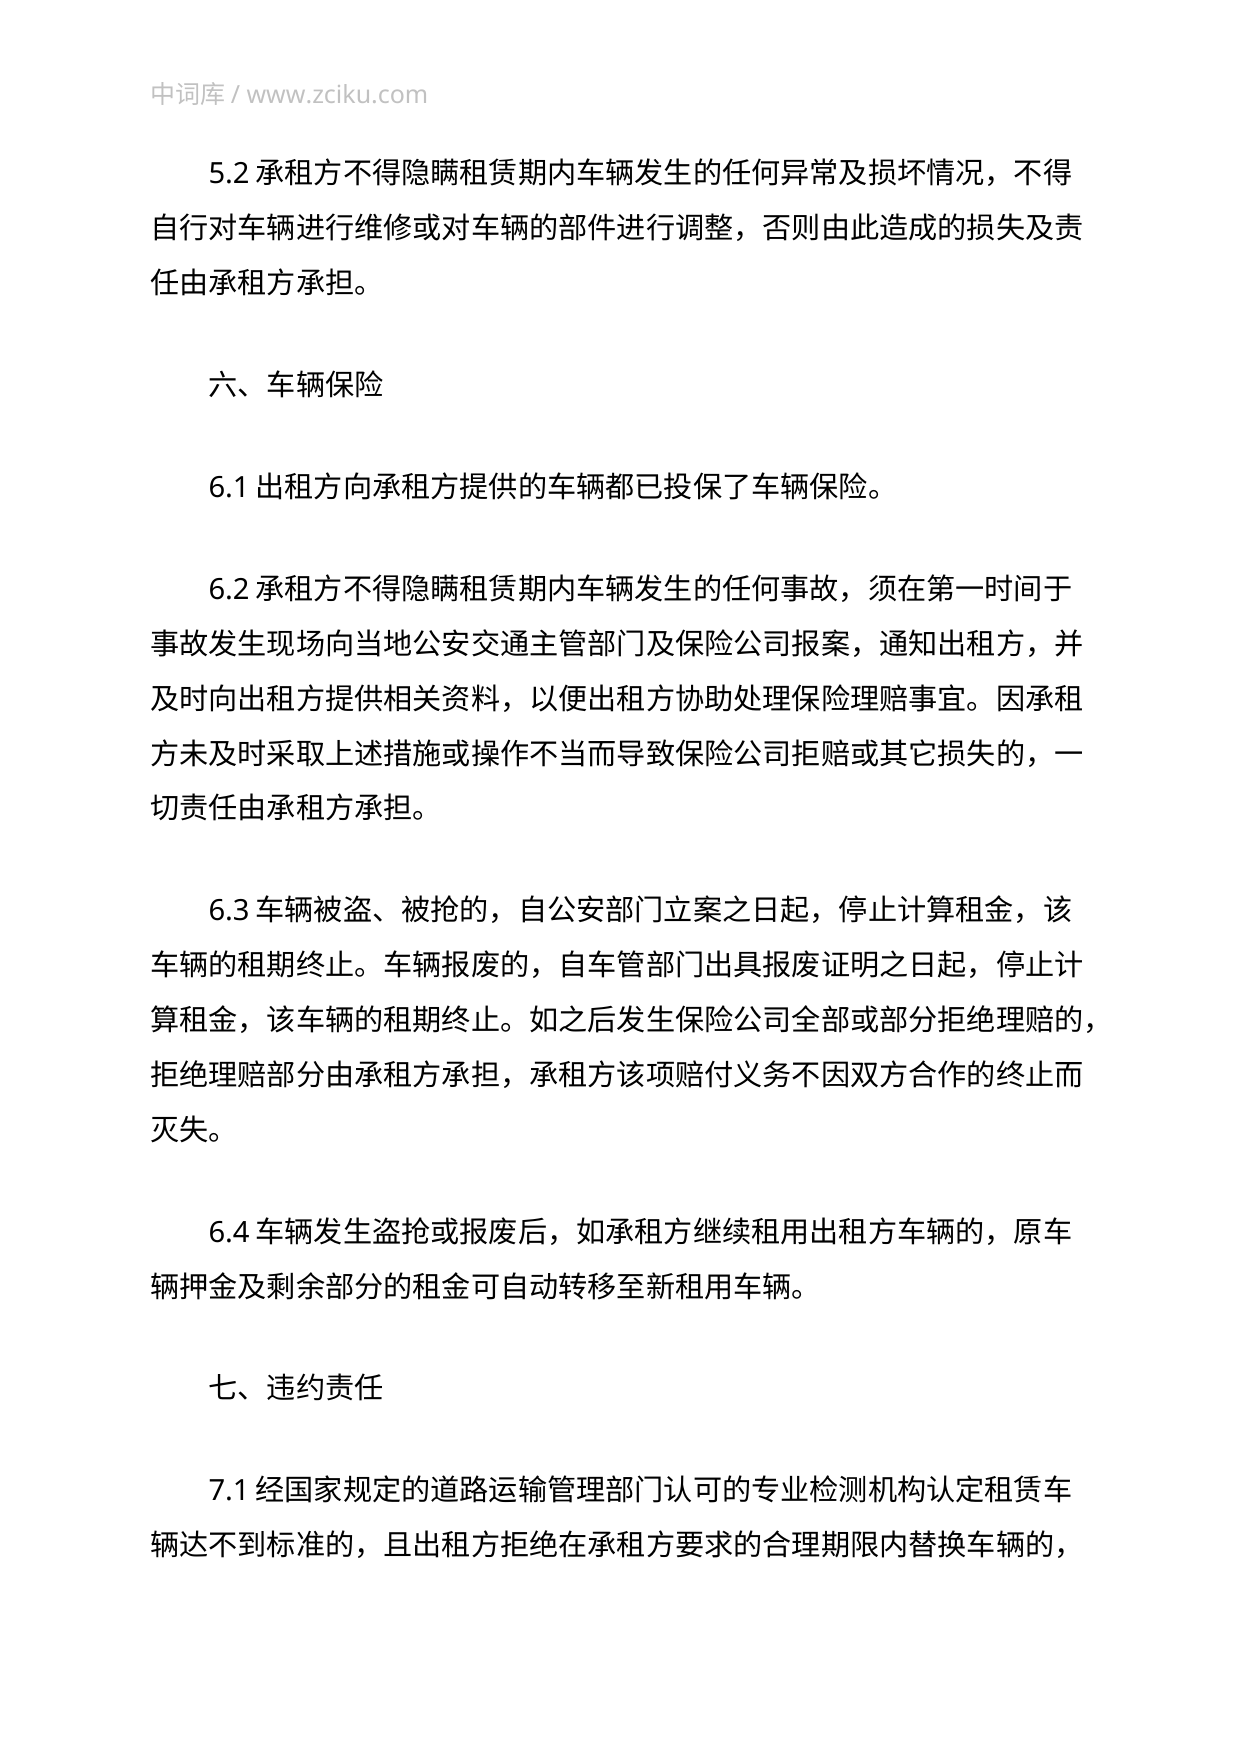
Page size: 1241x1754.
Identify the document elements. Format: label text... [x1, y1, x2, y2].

text 6.4车辆发生盗抢或报废后，如承租方继续租用出租方车辆的，原车辆押金及剩余部分的租金可自动转移至新租用车辆。 [150, 1208, 1090, 1306]
text 七、违约责任 [150, 1365, 1090, 1407]
text 6.3车辆被盗、被抢的，自公安部门立案之日起，停止计算租金，该车辆的租期终止。车辆报废的，自车管部门出具报废证明之日起，停止计算租金，该车辆的租期终止。如之后发生保险公司全部或部分拒绝理赔的，拒绝理赔部分由承租方承担，承租方该项赔付义务不因双方合作的终止而灭失。 [150, 887, 1090, 1149]
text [150, 1467, 1090, 1564]
text 6.1出租方向承租方提供的车辆都已投保了车辆保险。 [150, 463, 1090, 506]
text 六、车辆保险 [150, 362, 1090, 404]
text 5.2承租方不得隐瞒租赁期内车辆发生的任何异常及损坏情况，不得自行对车辆进行维修或对车辆的部件进行调整，否则由此造成的损失及责任由承租方承担。 [150, 150, 1090, 302]
text 6.2承租方不得隐瞒租赁期内车辆发生的任何事故，须在第一时间于事故发生现场向当地公安交通主管部门及保险公司报案，通知出租方，并及时向出租方提供相关资料，以便出租方协助处理保险理赔事宜。因承租方未及时采取上述措施或操作不当而导致保险公司拒赔或其它损失的，一切责任由承租方承担。 [150, 565, 1090, 827]
